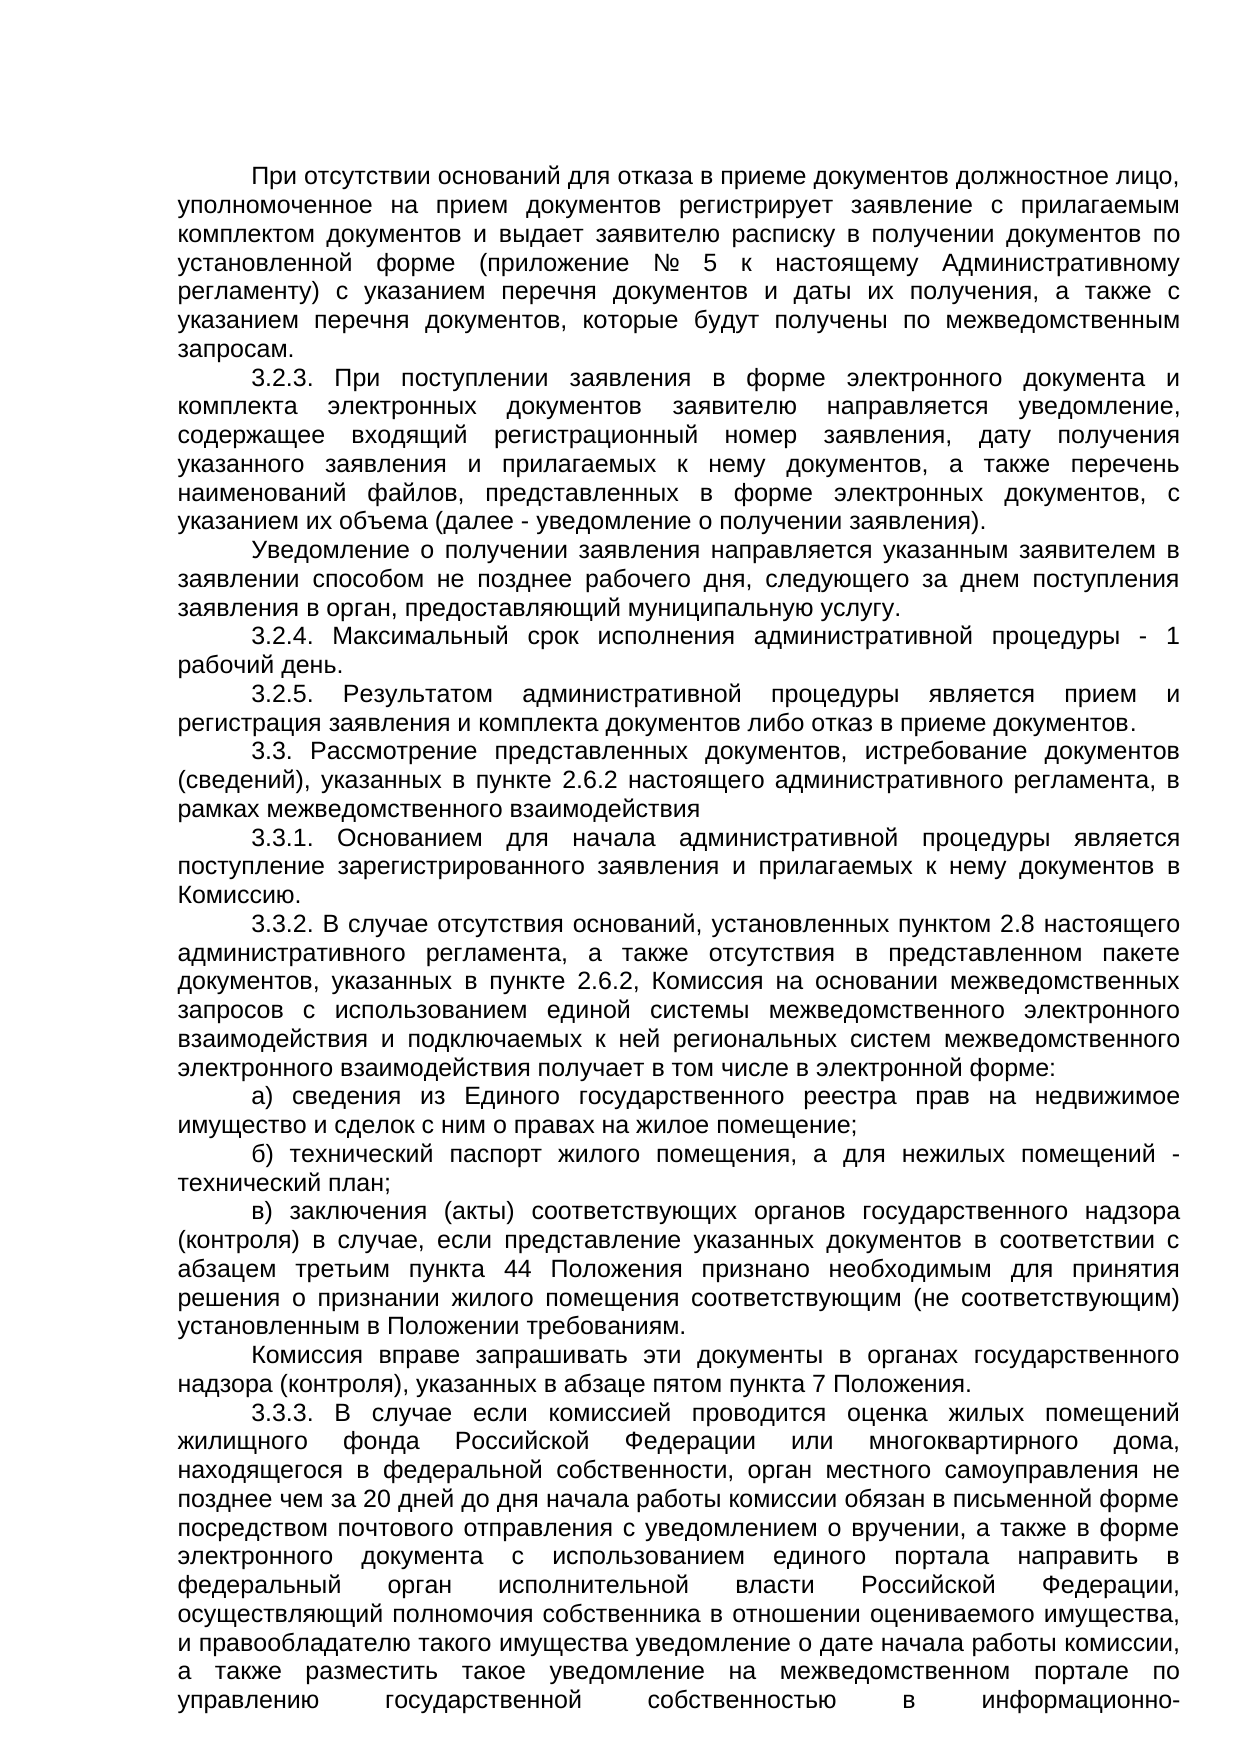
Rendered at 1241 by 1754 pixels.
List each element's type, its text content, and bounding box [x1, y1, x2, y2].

text Уведомление о получении заявления направляется указанным заявителем в заявлении способом не позднее рабочего дня, следующего за днем поступления заявления в орган, предоставляющий муниципальную услугу. [177, 535, 1181, 621]
text Комиссия вправе запрашивать эти документы в органах государственного надзора (контроля), указанных в абзаце пятом пункта 7 Положения. [177, 1340, 1181, 1397]
text 3.3.2. В случае отсутствия оснований, установленных пунктом 2.8 настоящего административного регламента, а также отсутствия в представленном пакете документов, указанных в пункте 2.6.2, Комиссия на основании межведомственных запросов с использованием единой системы межведомственного электронного взаимодействия и подключаемых к ней региональных систем межведомственного электронного взаимодействия получает в том числе в электронной форме: [177, 909, 1181, 1081]
text 3.2.5. Результатом административной процедуры является прием и регистрация заявления и комплекта документов либо отказ в приеме документов. [177, 679, 1181, 736]
text При отсутствии оснований для отказа в приеме документов должностное лицо, уполномоченное на прием документов регистрирует заявление с прилагаемым комплектом документов и выдает заявителю расписку в получении документов по установленной форме (приложение № 5 к настоящему Административному регламенту) с указанием перечня документов и даты их получения, а также с указанием перечня документов, которые будут получены по межведомственным запросам. [177, 161, 1181, 362]
text 3.2.3. При поступлении заявления в форме электронного документа и комплекта электронных документов заявителю направляется уведомление, содержащее входящий регистрационный номер заявления, дату получения указанного заявления и прилагаемых к нему документов, а также перечень наименований файлов, представленных в форме электронных документов, с указанием их объема (далее - уведомление о получении заявления). [177, 362, 1181, 535]
text 3.3.1. Основанием для начала административной процедуры является поступление зарегистрированного заявления и прилагаемых к нему документов в Комиссию. [177, 822, 1181, 909]
text а) сведения из Единого государственного реестра прав на недвижимое имущество и сделок с ним о правах на жилое помещение; [177, 1081, 1181, 1139]
text 3.2.4. Максимальный срок исполнения административной процедуры - 1 рабочий день. [177, 621, 1181, 679]
text 3.3. Рассмотрение представленных документов, истребование документов (сведений), указанных в пункте 2.6.2 настоящего административного регламента, в рамках межведомственного взаимодействия [177, 736, 1181, 822]
text б) технический паспорт жилого помещения, а для нежилых помещений - технический план; [177, 1139, 1181, 1196]
text в) заключения (акты) соответствующих органов государственного надзора (контроля) в случае, если представление указанных документов в соответствии с абзацем третьим пункта 44 Положения признано необходимым для принятия решения о признании жилого помещения соответствующим (не соответствующим) установленным в Положении требованиям. [177, 1196, 1181, 1340]
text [177, 1397, 1181, 1714]
